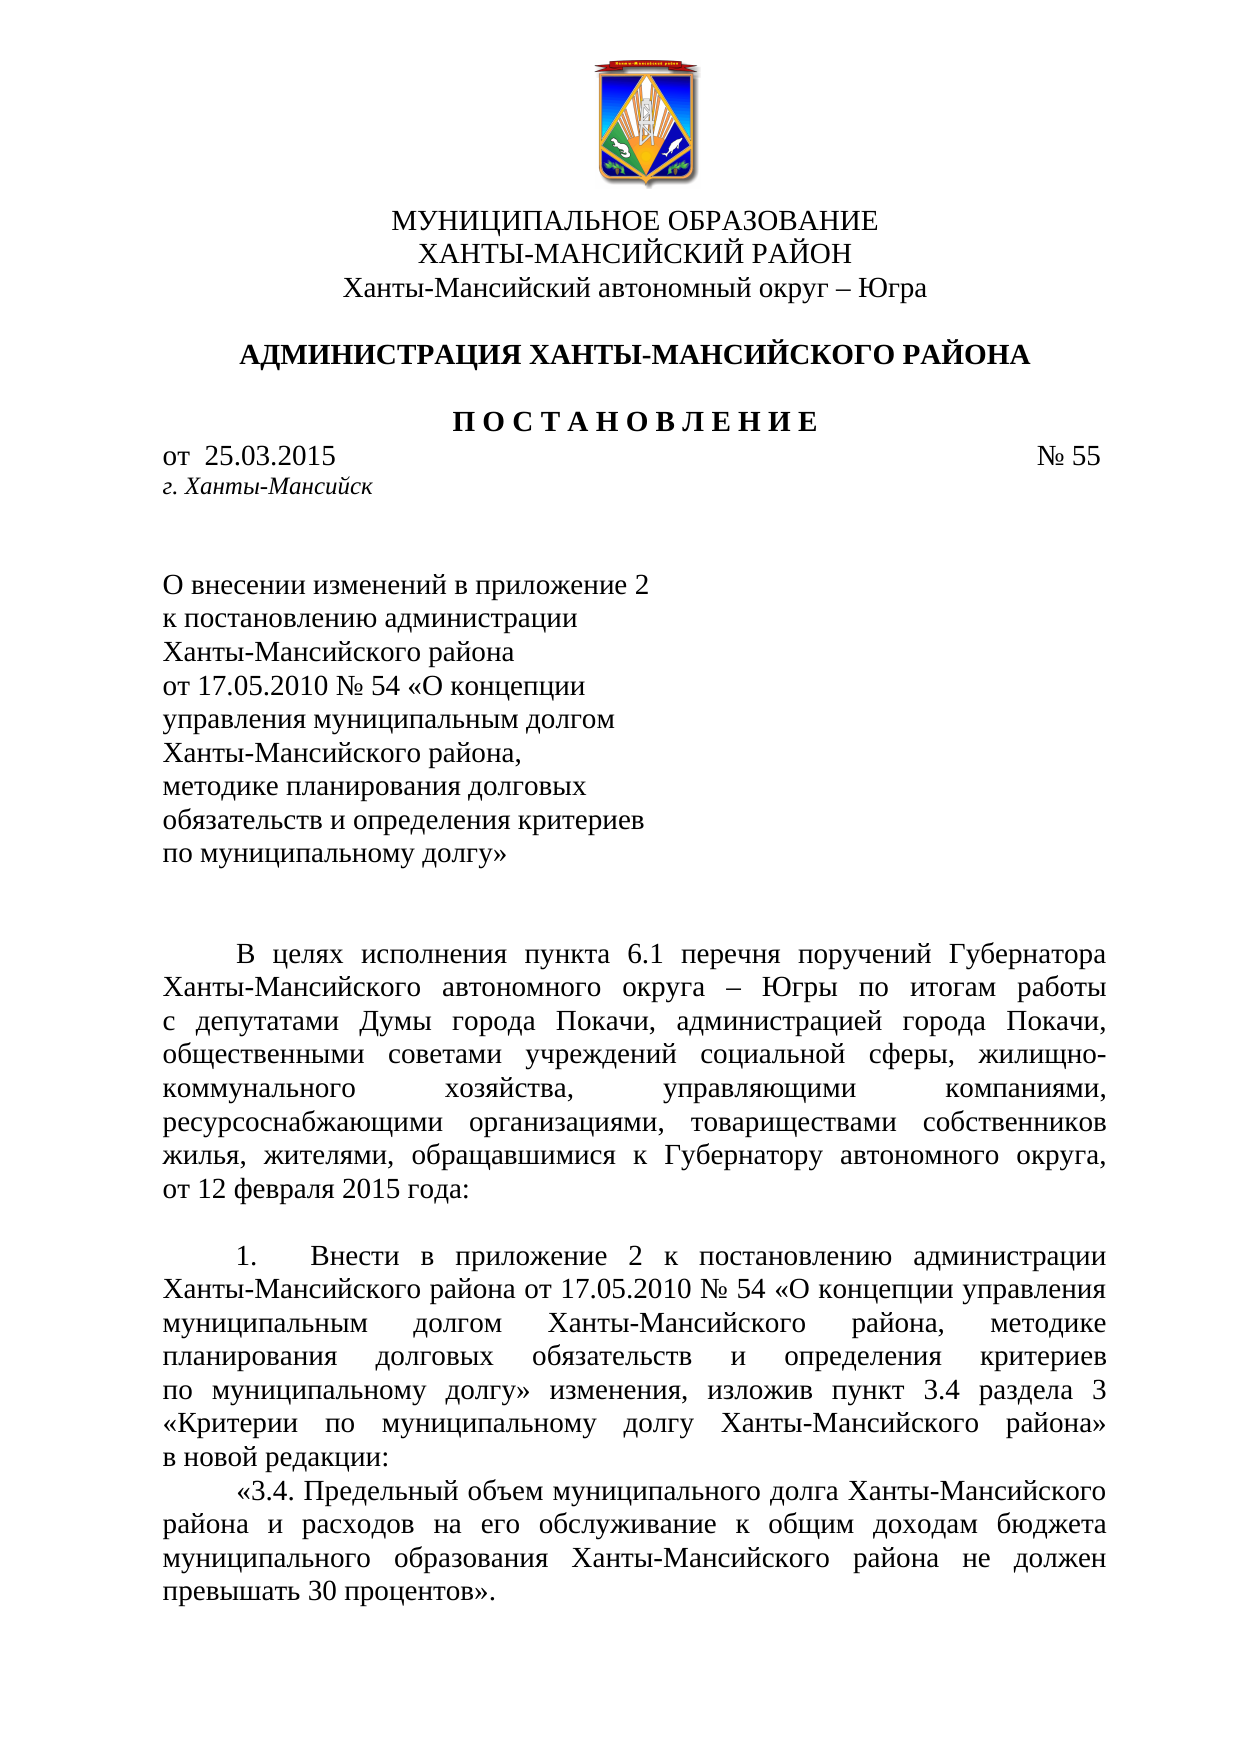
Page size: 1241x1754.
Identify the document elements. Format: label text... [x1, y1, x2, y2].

text Ханты-Мансийского района, [162, 735, 1125, 768]
text МУНИЦИПАЛЬНОЕ ОБРАЗОВАНИЕ [162, 203, 1107, 236]
text управления муниципальным долгом [162, 701, 1107, 735]
text О внесении изменений в приложение 2 [162, 567, 1107, 601]
text П О С Т А Н О В Л Е Н И Е [162, 404, 1107, 438]
text от 25.03.2015 № 55 [162, 438, 1107, 471]
text АДМИНИСТРАЦИЯ ХАНТЫ-МАНСИЙСКОГО РАЙОНА [162, 337, 1107, 371]
text Ханты-Мансийского района [162, 634, 1107, 668]
text Ханты-Мансийский автономный округ – Югра [162, 270, 1107, 303]
picture [594, 60, 701, 189]
text «3.4. Предельный объем муниципального долга Ханты-Мансийского района и расходов на его обслуживание к общим доходам бюджета муниципального образования Ханты-Мансийского района не должен превышать 30 процентов». [162, 1473, 1107, 1607]
text ХАНТЫ-МАНСИЙСКИЙ РАЙОН [162, 236, 1107, 270]
list Внести в приложение 2 к постановлению администрации Ханты-Мансийского района от 17.05.2010 № 54 «О концепции управления муниципальным долгом Ханты-Мансийского района, методике планирования долговых обязательств и определения критериев по муниципальному долгу» изменения, изложив пункт 3.4 раздела 3 «Критерии по муниципальному долгу Ханты-Мансийского района» в новой редакции: [162, 1238, 1107, 1473]
text В целях исполнения пункта 6.1 перечня поручений Губернатора Ханты-Мансийского автономного округа – Югры по итогам работы с депутатами Думы города Покачи, администрацией города Покачи, общественными советами учреждений социальной сферы, жилищно-коммунального хозяйства, управляющими компаниями, ресурсоснабжающими организациями, товариществами собственников жилья, жителями, обращавшимися к Губернатору автономного округа, от 12 февраля 2015 года: [162, 936, 1107, 1204]
text обязательств и определения критериев [162, 802, 1107, 835]
text от 17.05.2010 № 54 «О концепции [162, 668, 1107, 701]
text методике планирования долговых [162, 768, 1107, 802]
text г. Ханты-Мансийск [162, 471, 1107, 500]
text по муниципальному долгу» [162, 835, 1107, 869]
text к постановлению администрации [162, 601, 1107, 634]
